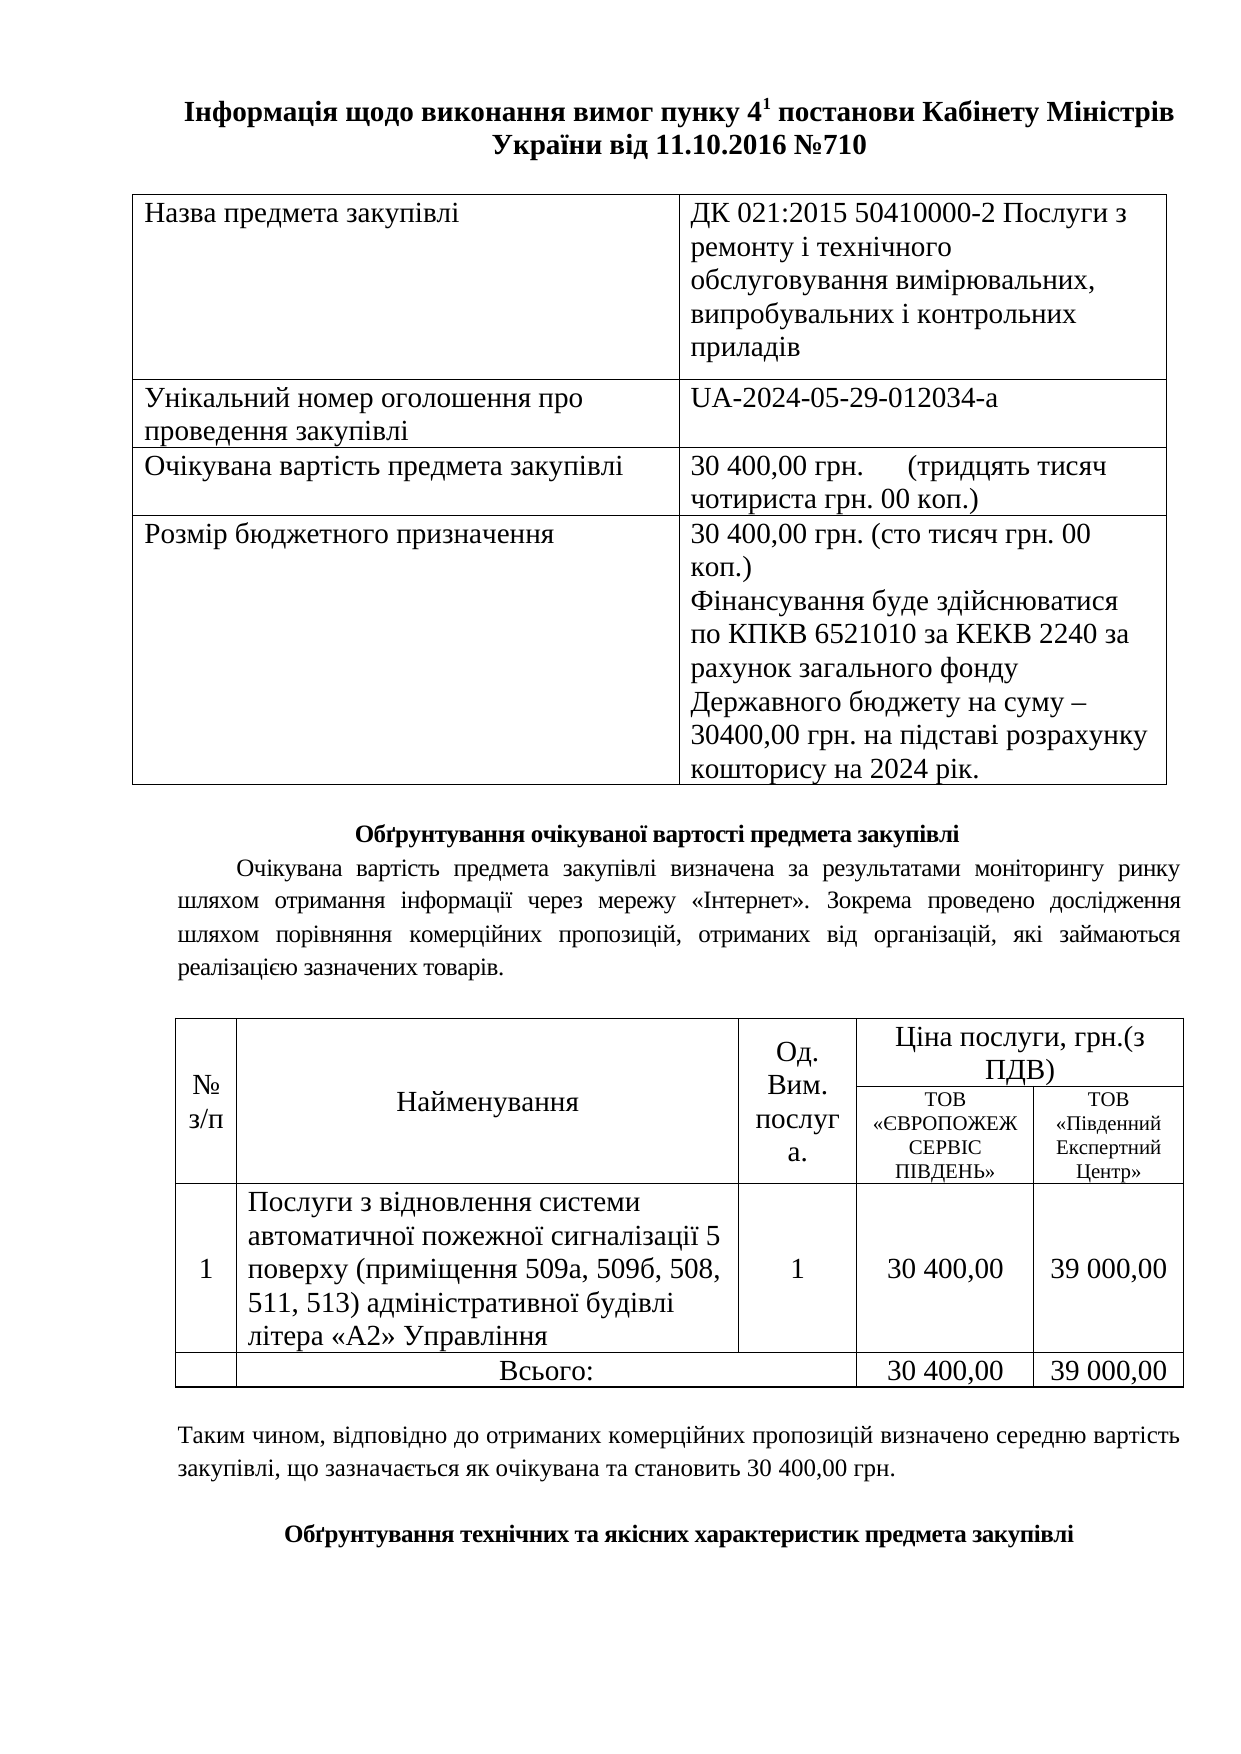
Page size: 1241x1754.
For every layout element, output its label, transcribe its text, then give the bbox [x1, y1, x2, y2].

table_header Найменування [237, 1019, 738, 1183]
table_header ДК 021:2015 50410000-2 Послуги з ремонту і технічного обслуговування вимірювальних, випробувальних і контрольних приладів [680, 195, 1166, 379]
table_cell [176, 1353, 236, 1386]
table_cell Очікувана вартість предмета закупівлі [133, 448, 679, 515]
table_cell 30 400,00 грн. (тридцять тисяч чотириста грн. 00 коп.) [680, 448, 1166, 515]
table_cell 39 000,00 [1034, 1184, 1183, 1352]
text Обґрунтування технічних та якісних характеристик предмета закупівлі [177, 1519, 1181, 1548]
table_cell ТОВ «Південний Експертний Центр» [1034, 1087, 1183, 1183]
table_header Ціна послуги, грн.(з ПДВ) [857, 1019, 1183, 1086]
table_cell ТОВ «ЄВРОПОЖЕЖСЕРВІС ПІВДЕНЬ» [857, 1087, 1033, 1183]
table_header № з/п [176, 1019, 236, 1183]
text Очікувана вартість предмета закупівлі визначена за результатами моніторингу ринку шляхом отримання інформації через мережу «Інтернет». Зокрема проведено дослідження шляхом порівняння комерційних пропозицій, отриманих від організацій, які займаються реалізацією зазначених товарів. [177, 853, 1181, 980]
table_cell Розмір бюджетного призначення [133, 516, 679, 784]
table_cell 1 [739, 1184, 856, 1352]
table_cell Всього: [237, 1353, 856, 1386]
table_cell 1 [176, 1184, 236, 1352]
text Обґрунтування очікуваної вартості предмета закупівлі [177, 819, 1181, 848]
table_cell 30 400,00 [857, 1353, 1033, 1386]
text Інформація щодо виконання вимог пунку 41 постанови Кабінету Міністрів України від 11.10.2016 №710 [177, 94, 1181, 161]
table_cell Послуги з відновлення системи автоматичної пожежної сигналізації 5 поверху (приміщення 509а, 509б, 508, 511, 513) адміністративної будівлі літера «А2» Управління [237, 1184, 738, 1352]
table_cell 30 400,00 грн. (сто тисяч грн. 00 коп.) Фінансування буде здійснюватися по КПКВ 6521010 за КЕКВ 2240 за рахунок загального фонду Державного бюджету на суму – 30400,00 грн. на підставі розрахунку кошторису на 2024 рік. [680, 516, 1166, 784]
table_header Назва предмета закупівлі [133, 195, 679, 379]
table_cell 39 000,00 [1034, 1353, 1183, 1386]
table_header Од. Вим. послуга. [739, 1019, 856, 1183]
table_cell 30 400,00 [857, 1184, 1033, 1352]
text Таким чином, відповідно до отриманих комерційних пропозицій визначено середню вартість закупівлі, що зазначається як очікувана та становить 30 400,00 грн. [177, 1421, 1181, 1482]
table_cell Унікальний номер оголошення про проведення закупівлі [133, 380, 679, 447]
table_cell UA-2024-05-29-012034-a [680, 380, 1166, 447]
